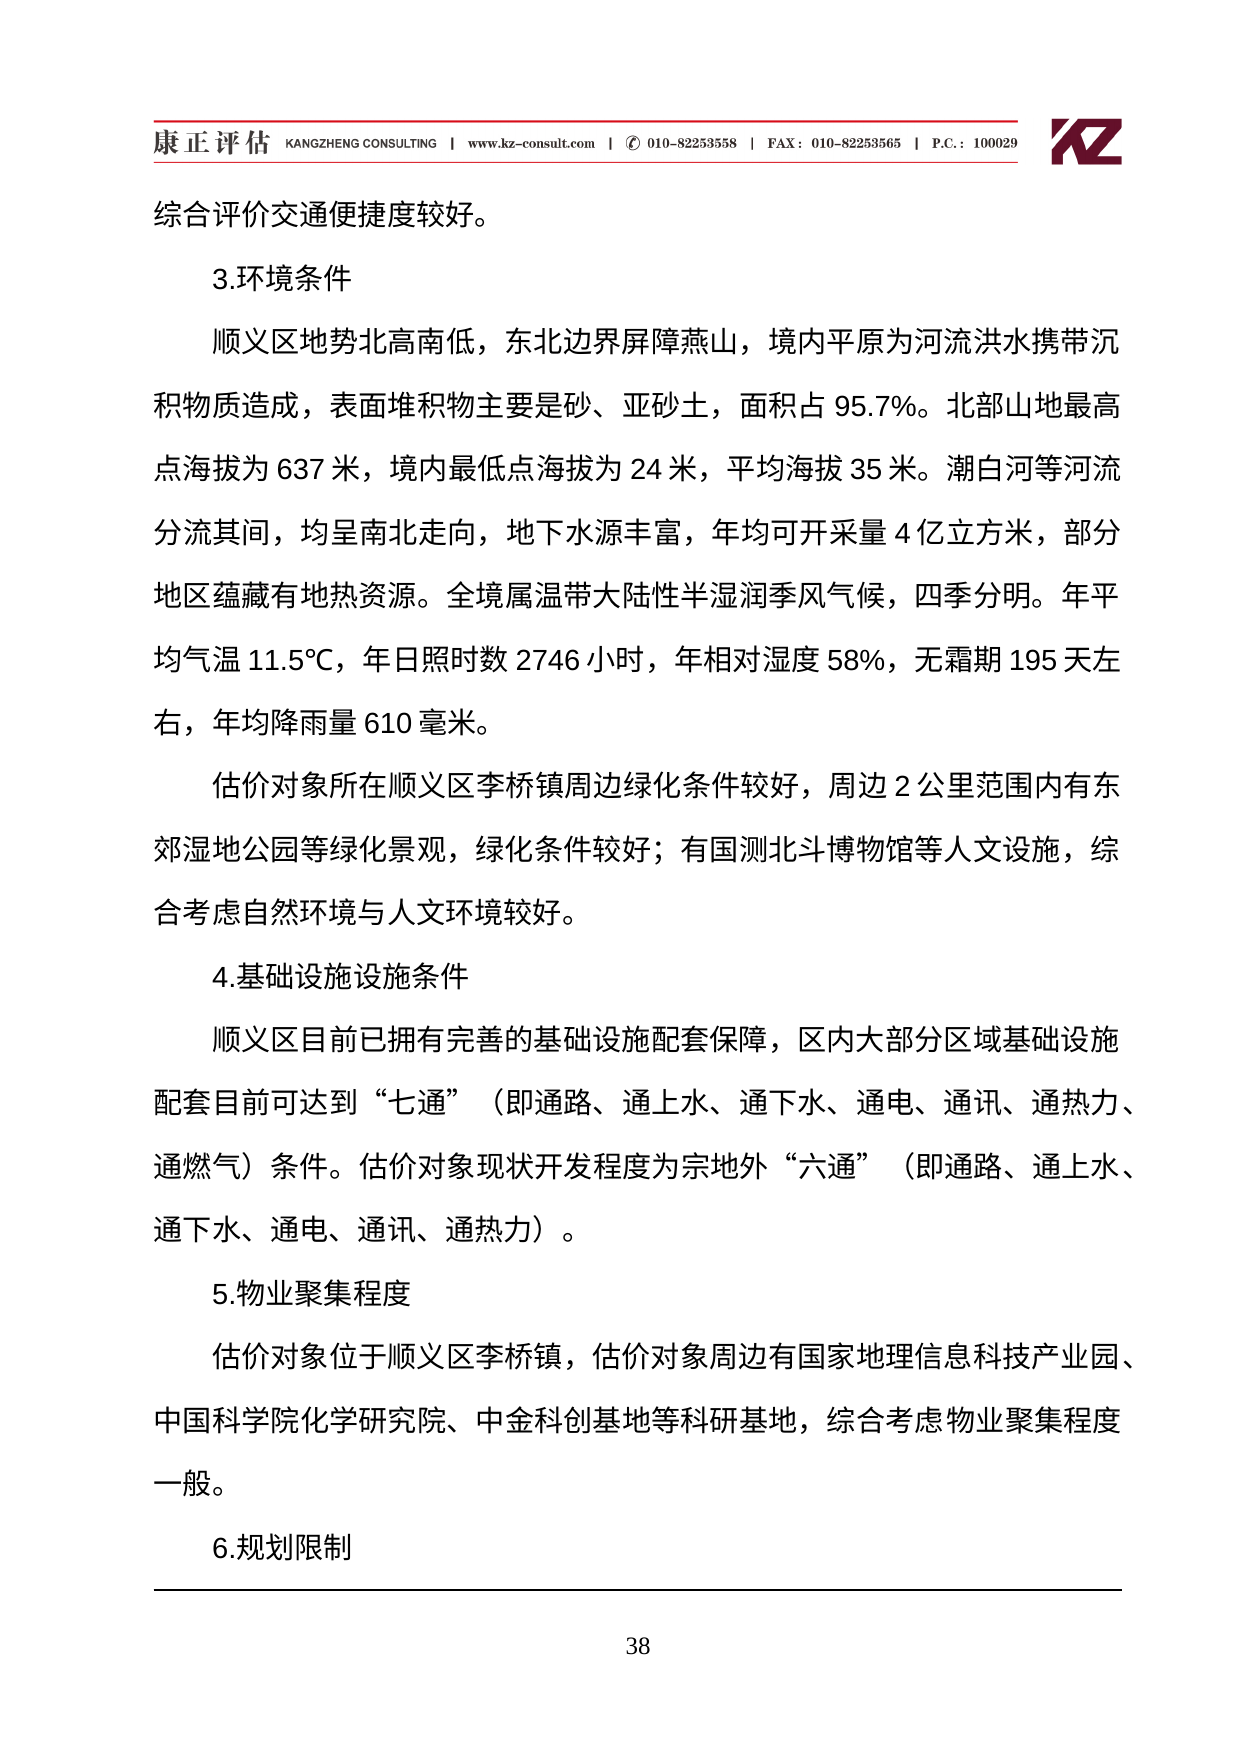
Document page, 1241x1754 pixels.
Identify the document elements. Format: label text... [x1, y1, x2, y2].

text 估价对象所在顺义区李桥镇周边绿化条件较好，周边2公里范围内有东郊湿地公园等绿化景观，绿化条件较好；有国测北斗博物馆等人文设施，综合考虑自然环境与人文环境较好。 [153, 763, 1122, 932]
text 顺义区地势北高南低，东北边界屏障燕山，境内平原为河流洪水携带沉积物质造成，表面堆积物主要是砂、亚砂土，面积占95.7%。北部山地最高点海拔为637米，境内最低点海拔为24米，平均海拔35米。潮白河等河流分流其间，均呈南北走向，地下水源丰富，年均可开采量4亿立方米，部分地区蕴藏有地热资源。全境属温带大陆性半湿润季风气候，四季分明。年平均气温11.5℃，年日照时数2746小时，年相对湿度58%，无霜期195天左右，年均降雨量610毫米。 [153, 319, 1122, 742]
text 5.物业聚集程度 [153, 1270, 1122, 1313]
text 估价对象位于顺义区李桥镇，估价对象周边有国家地理信息科技产业园、中国科学院化学研究院、中金科创基地等科研基地，综合考虑物业聚集程度一般。 [153, 1334, 1122, 1503]
picture [153, 118, 1122, 165]
text 6.规划限制 [153, 1524, 1122, 1566]
text 估价对象紧邻城市主干道—鑫桥南路，东距东六环直线距离约700米，南距京平高速直线距离约1.5公里，西距北京首都国际机场T3航站楼约3公里，周边有顺33路、顺68路、空港5路、空港8路等多条公交线路通过，综合评价交通便捷度较好。 [153, 192, 1122, 234]
text 4.基础设施设施条件 [153, 953, 1122, 996]
text 顺义区目前已拥有完善的基础设施配套保障，区内大部分区域基础设施配套目前可达到“七通”（即通路、通上水、通下水、通电、通讯、通热力、通燃气）条件。估价对象现状开发程度为宗地外“六通”（即通路、通上水、通下水、通电、通讯、通热力）。 [153, 1017, 1122, 1249]
text 3.环境条件 [153, 255, 1122, 298]
